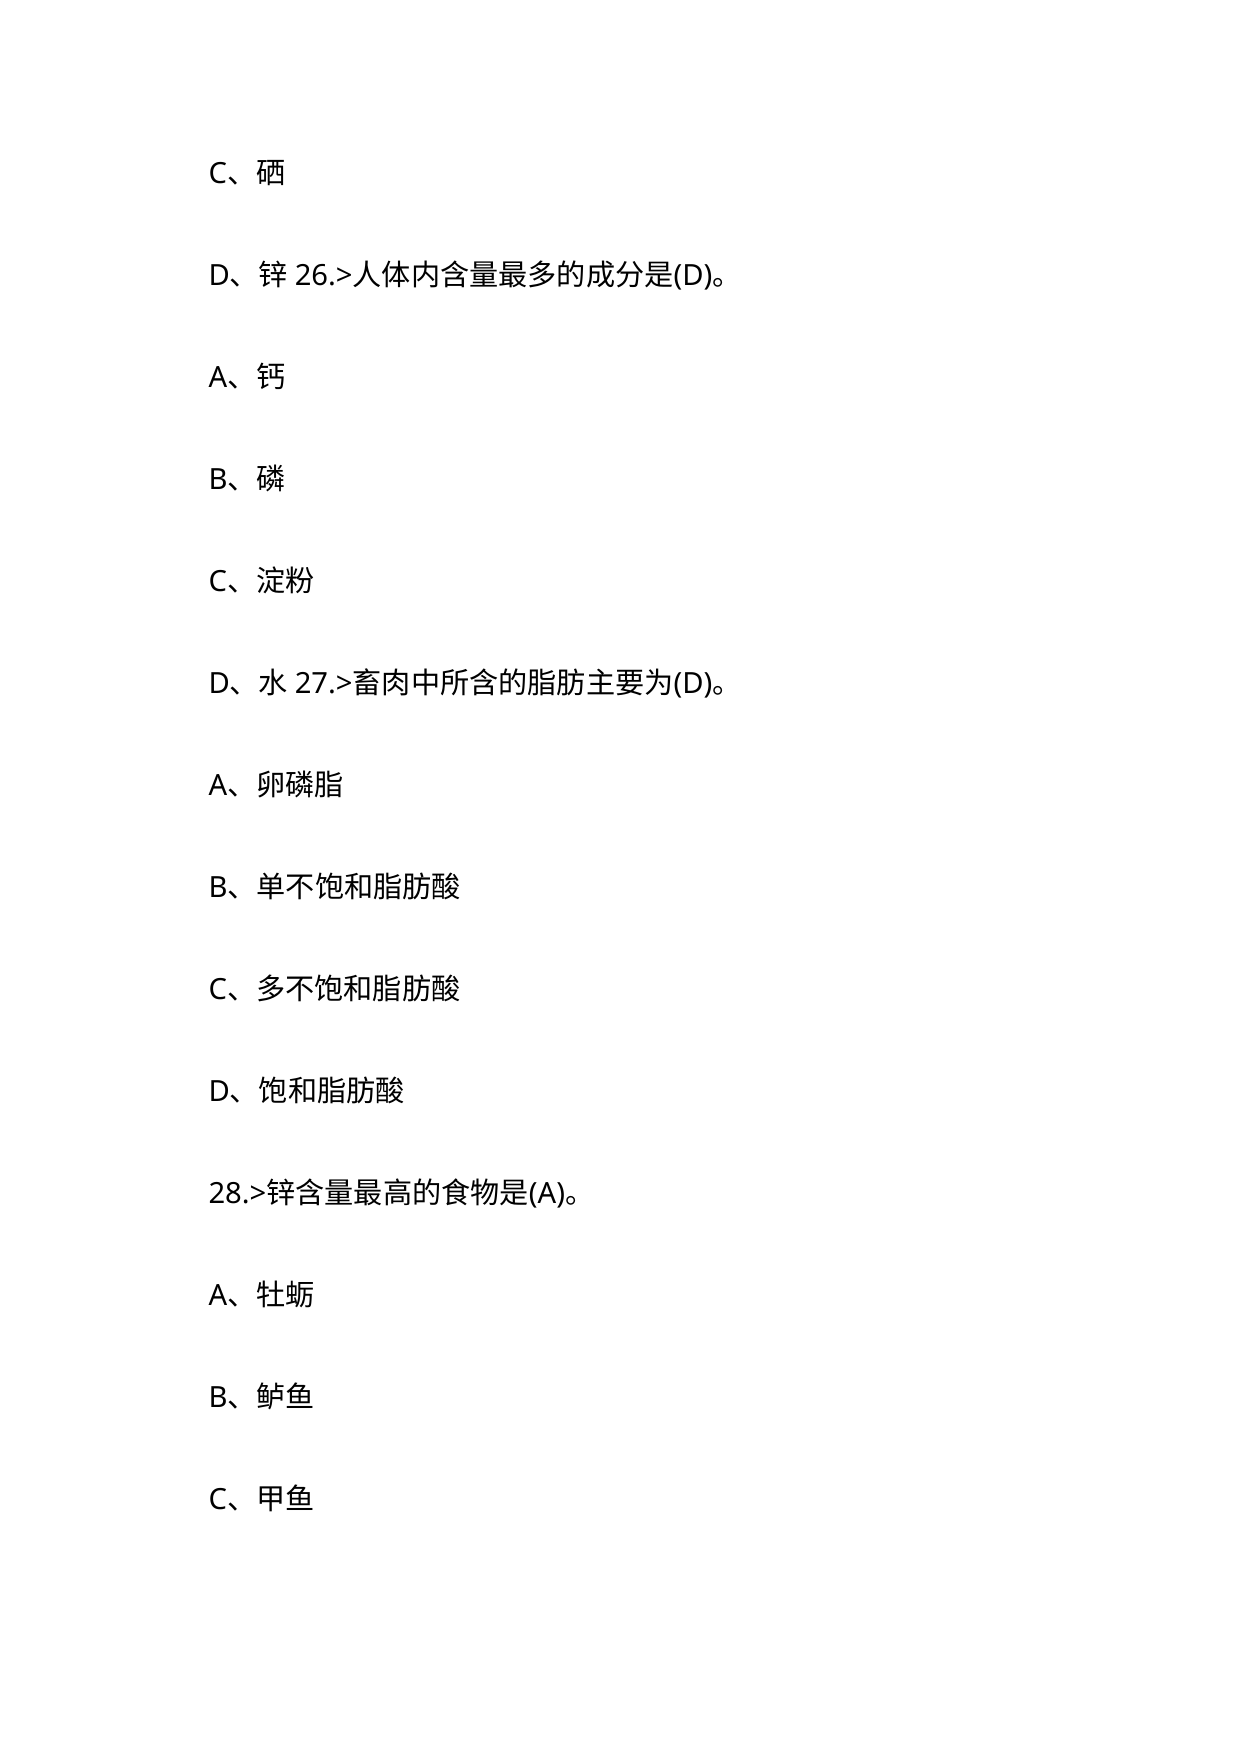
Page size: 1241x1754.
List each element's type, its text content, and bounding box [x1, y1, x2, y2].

text B、磷 [150, 456, 1090, 498]
text A、钙 [150, 354, 1090, 396]
text 28.>锌含量最高的食物是(A)。 [150, 1170, 1090, 1212]
text C、多不饱和脂肪酸 [150, 966, 1090, 1008]
text A、牡蛎 [150, 1272, 1090, 1314]
text D、饱和脂肪酸 [150, 1068, 1090, 1110]
text C、甲鱼 [150, 1476, 1090, 1518]
text D、锌 26.>人体内含量最多的成分是(D)。 [150, 252, 1090, 294]
text A、卵磷脂 [150, 762, 1090, 804]
text B、单不饱和脂肪酸 [150, 864, 1090, 906]
text C、硒 [150, 150, 1090, 192]
text B、鲈鱼 [150, 1374, 1090, 1416]
text D、水 27.>畜肉中所含的脂肪主要为(D)。 [150, 660, 1090, 702]
text C、淀粉 [150, 558, 1090, 600]
